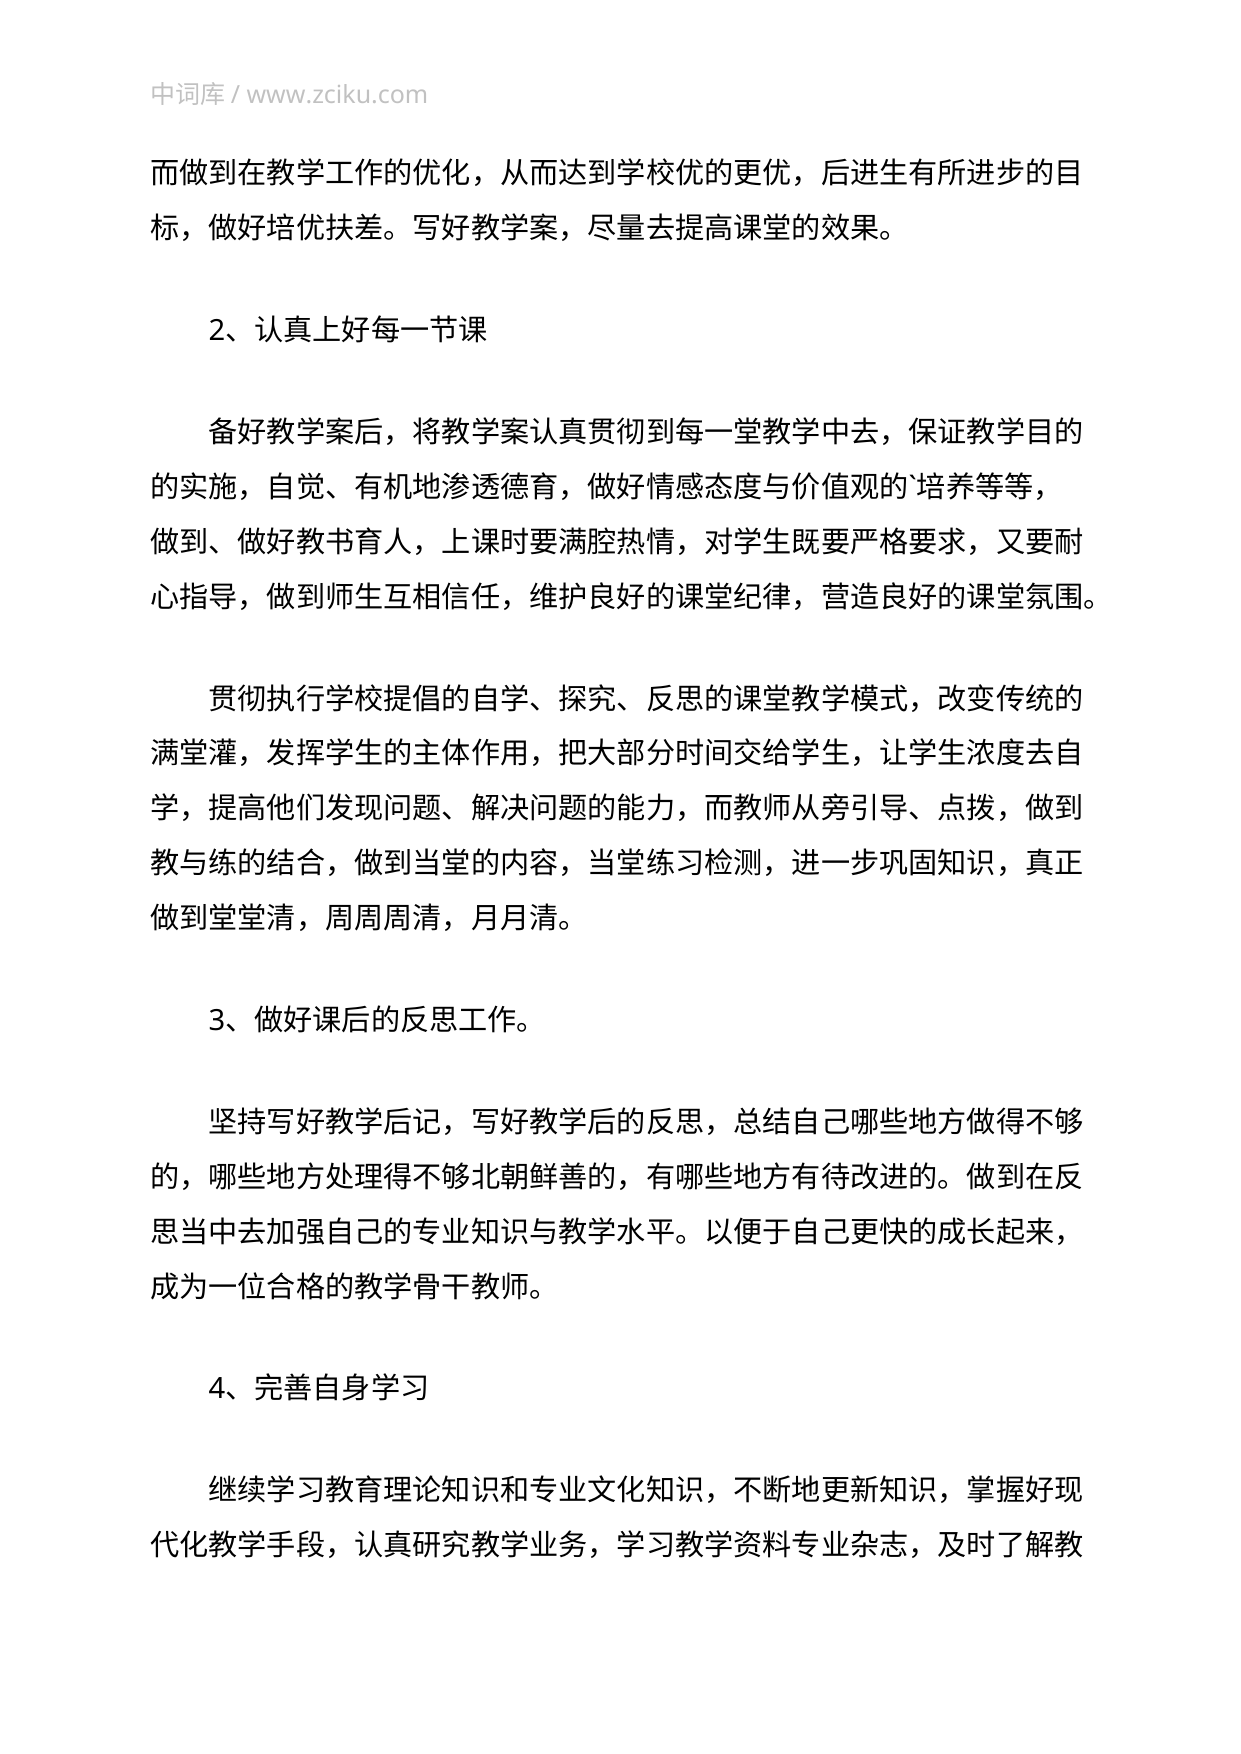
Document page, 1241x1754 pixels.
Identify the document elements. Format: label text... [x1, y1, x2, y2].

text 2、认真上好每一节课 [150, 307, 1090, 349]
text 备好教学案后，将教学案认真贯彻到每一堂教学中去，保证教学目的的实施，自觉、有机地渗透德育，做好情感态度与价值观的`培养等等，做到、做好教书育人，上课时要满腔热情，对学生既要严格要求，又要耐心指导，做到师生互相信任，维护良好的课堂纪律，营造良好的课堂氛围。 [150, 409, 1090, 616]
text 贯彻执行学校提倡的自学、探究、反思的课堂教学模式，改变传统的满堂灌，发挥学生的主体作用，把大部分时间交给学生，让学生浓度去自学，提高他们发现问题、解决问题的能力，而教师从旁引导、点拨，做到教与练的结合，做到当堂的内容，当堂练习检测，进一步巩固知识，真正做到堂堂清，周周周清，月月清。 [150, 675, 1090, 937]
text 坚持写好教学后记，写好教学后的反思，总结自己哪些地方做得不够的，哪些地方处理得不够北朝鲜善的，有哪些地方有待改进的。做到在反思当中去加强自己的专业知识与教学水平。以便于自己更快的成长起来，成为一位合格的教学骨干教师。 [150, 1098, 1090, 1306]
text 3、做好课后的反思工作。 [150, 997, 1090, 1039]
text 4、完善自身学习 [150, 1365, 1090, 1407]
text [150, 150, 1090, 247]
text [150, 1467, 1090, 1564]
